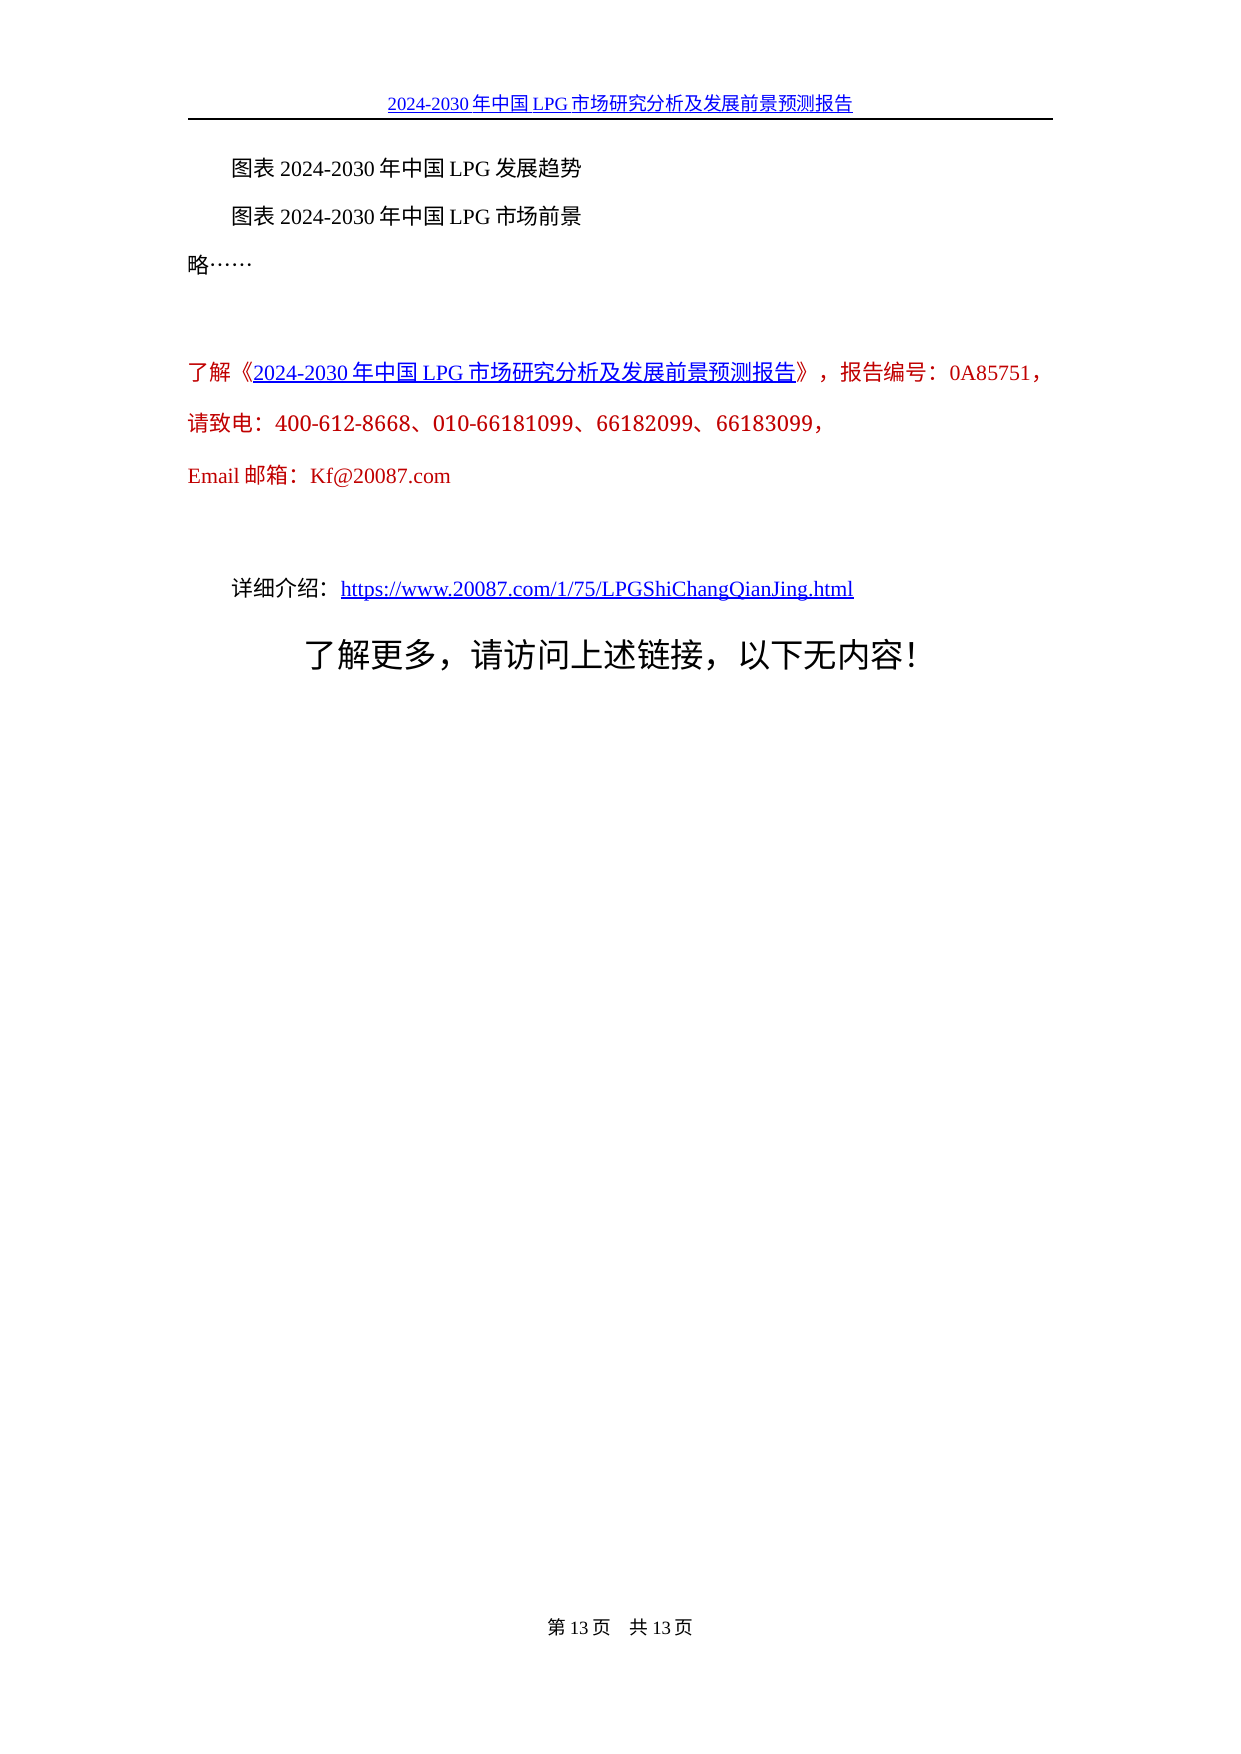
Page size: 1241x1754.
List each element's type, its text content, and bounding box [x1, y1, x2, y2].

text Email邮箱：Kf@20087.com [187, 457, 1053, 490]
text 请致电：400-612-8668、010-66181099、66182099、66183099， [187, 406, 1053, 438]
title 了解更多，请访问上述链接，以下无内容！ [187, 620, 1053, 685]
text 详细介绍：https://www.20087.com/1/75/LPGShiChangQianJing.html [187, 570, 1053, 603]
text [187, 150, 1053, 280]
text 了解《2024-2030年中国LPG市场研究分析及发展前景预测报告》，报告编号：0A85751， [187, 354, 1053, 387]
